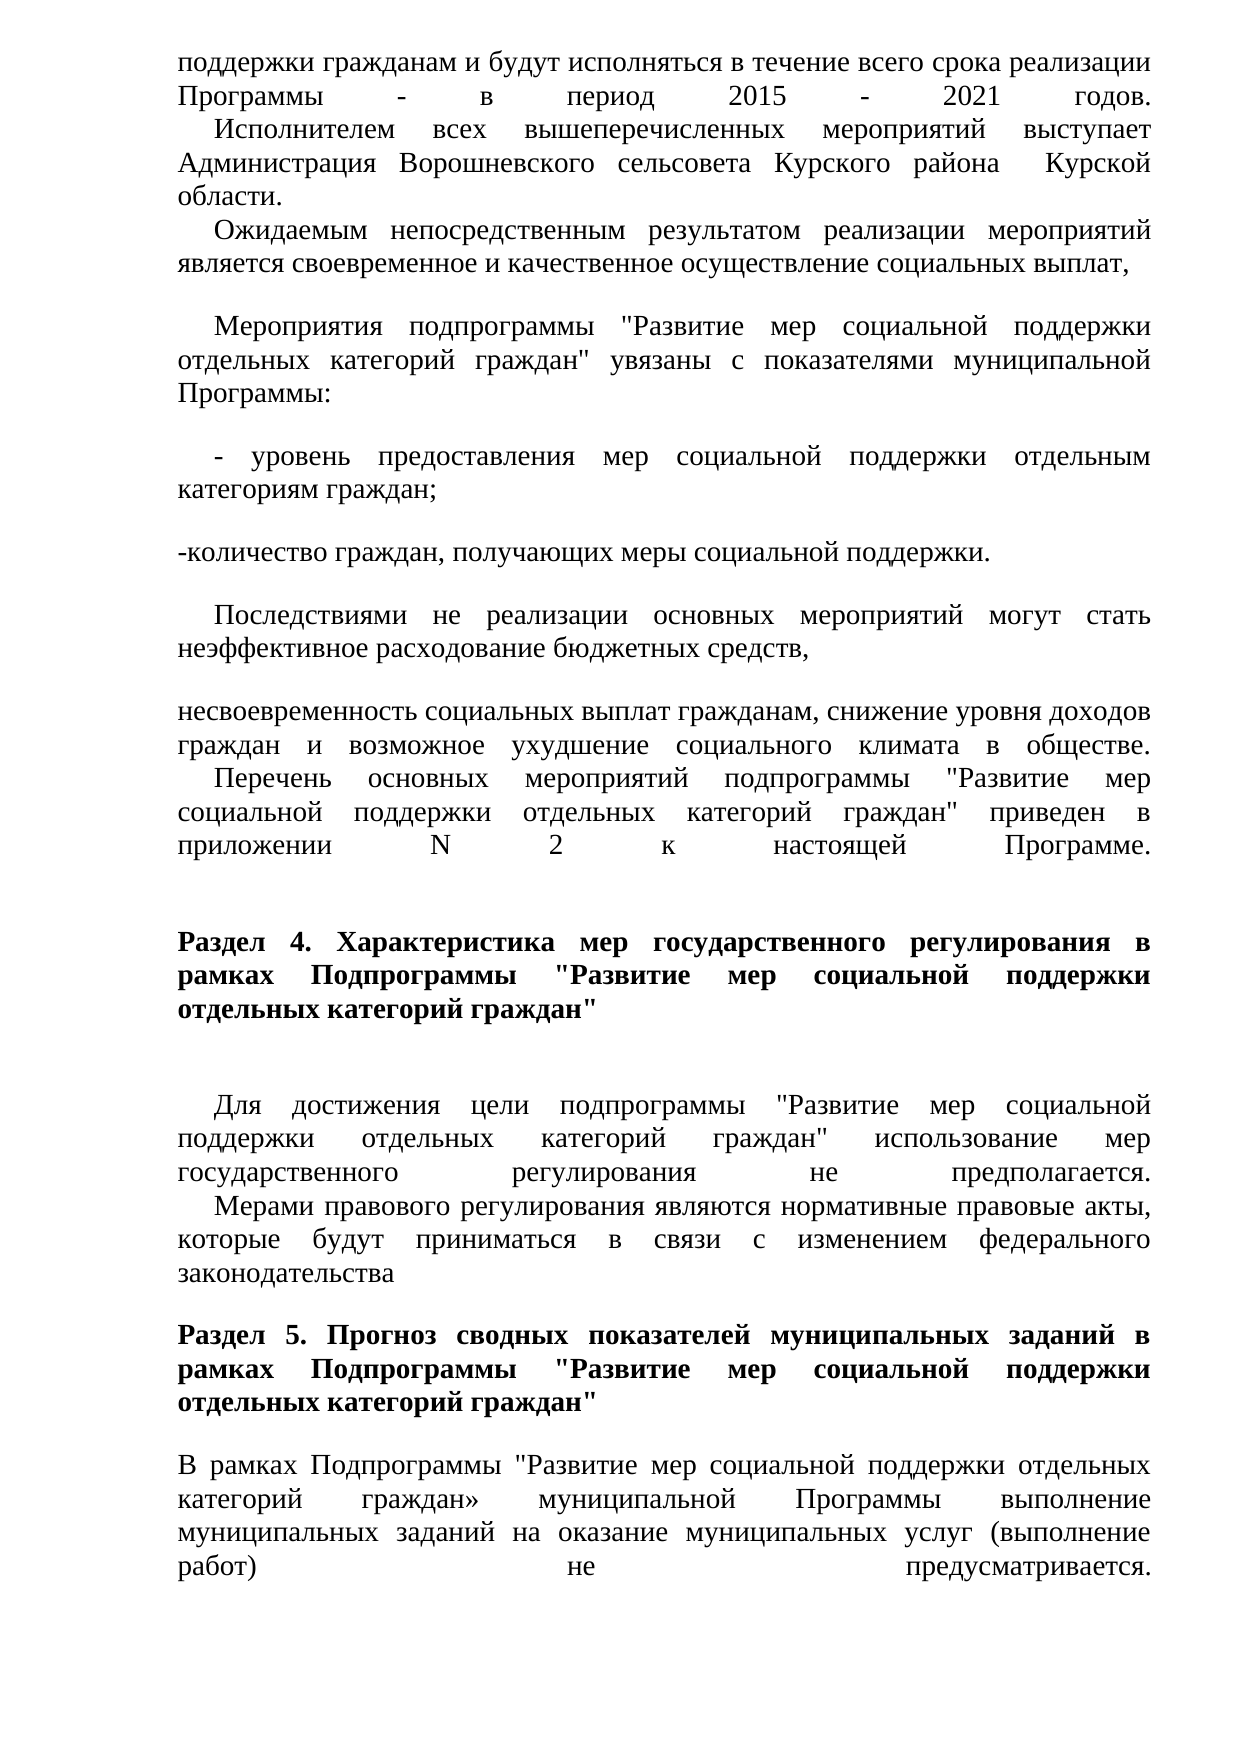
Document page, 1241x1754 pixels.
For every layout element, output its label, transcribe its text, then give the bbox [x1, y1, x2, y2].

text В рамках Подпрограммы "Развитие мер социальной поддержки отдельных категорий граждан» муниципальной Программы выполнение муниципальных заданий на оказание муниципальных услуг (выполнение работ) не предусматривается. [177, 1447, 1152, 1615]
text несвоевременность социальных выплат гражданам, снижение уровня доходов граждан и возможное ухудшение социального климата в обществе. Перечень основных мероприятий подпрограммы "Развитие мер социальной поддержки отдельных категорий граждан" приведен в приложении N 2 к настоящей Программе. [177, 693, 1152, 894]
text Раздел 4. Характеристика мер государственного регулирования в рамках Подпрограммы "Развитие мер социальной поддержки отдельных категорий граждан" [177, 924, 1152, 1024]
text -количество граждан, получающих меры социальной поддержки. [177, 534, 1152, 568]
text - уровень предоставления мер социальной поддержки отдельным категориям граждан; [177, 438, 1152, 505]
text Раздел 5. Прогноз сводных показателей муниципальных заданий в рамках Подпрограммы "Развитие мер социальной поддержки отдельных категорий граждан" [177, 1317, 1152, 1418]
text Мероприятия подпрограммы "Развитие мер социальной поддержки отдельных категорий граждан" увязаны с показателями муниципальной Программы: [177, 308, 1152, 409]
text Последствиями не реализации основных мероприятий могут стать неэффективное расходование бюджетных средств, [177, 597, 1152, 664]
text Для достижения цели подпрограммы "Развитие мер социальной поддержки отдельных категорий граждан" использование мер государственного регулирования не предполагается. Мерами правового регулирования являются нормативные правовые акты, которые будут приниматься в связи с изменением федерального законодательства [177, 1053, 1152, 1288]
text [177, 44, 1152, 279]
